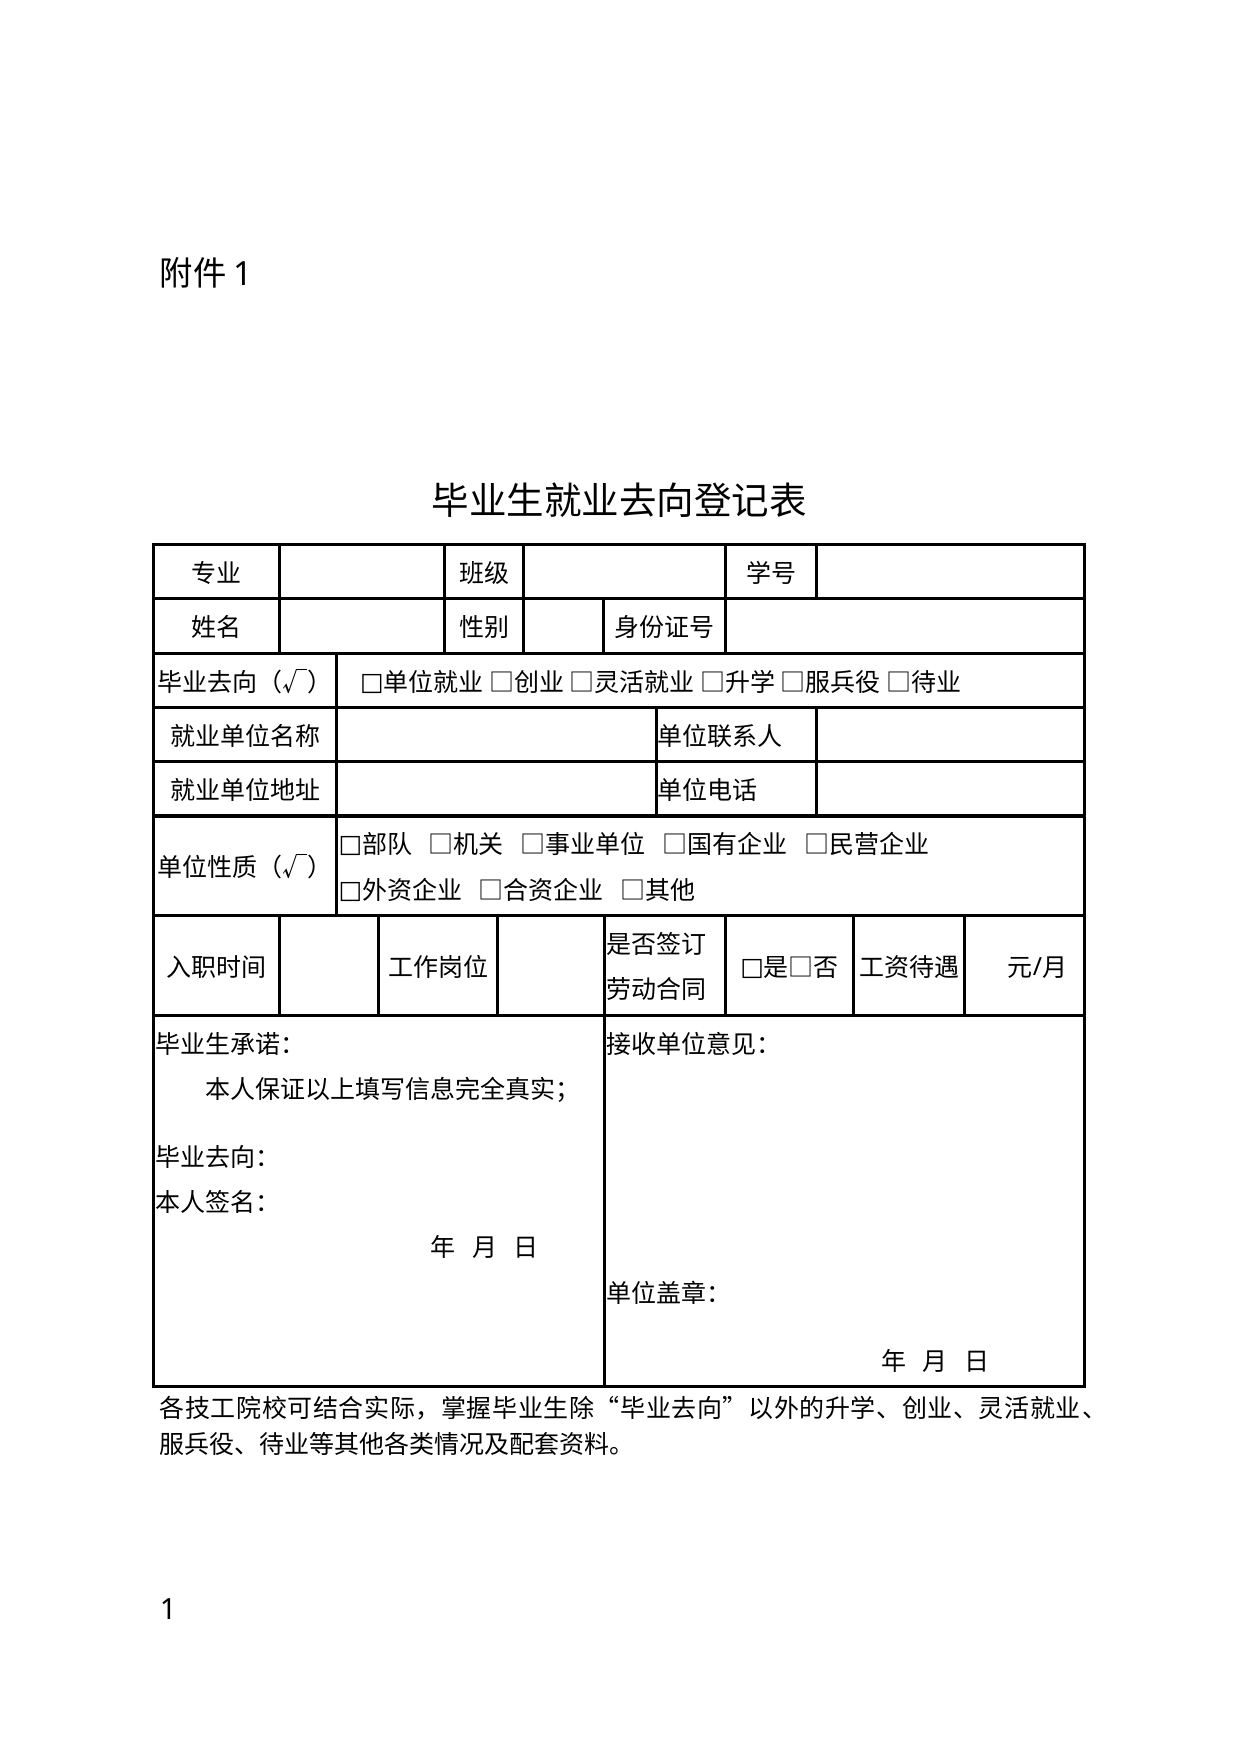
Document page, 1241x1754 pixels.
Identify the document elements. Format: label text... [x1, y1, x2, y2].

table_cell [525, 600, 602, 652]
table_header [525, 546, 724, 597]
table_cell [281, 917, 377, 1013]
text 毕业生就业去向登记表 [159, 452, 1078, 543]
table_cell 是否签订 劳动合同 [606, 917, 724, 1013]
table_cell 就业单位名称 [155, 709, 335, 760]
table_header [818, 546, 1083, 597]
table_header 班级 [446, 546, 522, 597]
table_cell 毕业去向（√） [155, 655, 335, 706]
table_cell 接收单位意见： 单位盖章： 年 月 日 [606, 1017, 1083, 1385]
table_cell 单位性质（√） [155, 818, 335, 914]
table_cell 元/月 [966, 917, 1083, 1013]
table_cell [281, 600, 443, 652]
table_header 专业 [155, 546, 278, 597]
table_cell [338, 763, 655, 814]
table_cell [727, 600, 1083, 652]
table_cell 单位电话 [658, 763, 815, 814]
table_header [281, 546, 443, 597]
table_cell 单位联系人 [658, 709, 815, 760]
table_cell [338, 709, 655, 760]
text 附件1 [159, 226, 1078, 316]
table_cell 毕业生承诺： 本人保证以上填写信息完全真实； 毕业去向： 本人签名： 年 月 日 [155, 1017, 603, 1385]
table_cell □单位就业 □创业 □灵活就业 □升学 □服兵役 □待业 [338, 655, 1083, 706]
table_cell [818, 763, 1083, 814]
table_cell 工作岗位 [380, 917, 496, 1013]
table_cell 身份证号 [605, 600, 724, 652]
table_cell □是□否 [727, 917, 852, 1013]
table_cell 工资待遇 [855, 917, 963, 1013]
table_cell □部队 □机关 □事业单位 □国有企业 □民营企业 □外资企业 □合资企业 □其他 [338, 818, 1083, 914]
table_cell [499, 917, 603, 1013]
text 各技工院校可结合实际，掌握毕业生除“毕业去向”以外的升学、创业、灵活就业、服兵役、待业等其他各类情况及配套资料。 [159, 1388, 1083, 1461]
table_cell 就业单位地址 [155, 763, 335, 814]
table_cell [818, 709, 1083, 760]
table_cell 入职时间 [155, 917, 278, 1013]
table_header 学号 [727, 546, 815, 597]
table_cell 性别 [446, 600, 522, 652]
table_cell 姓名 [155, 600, 278, 652]
